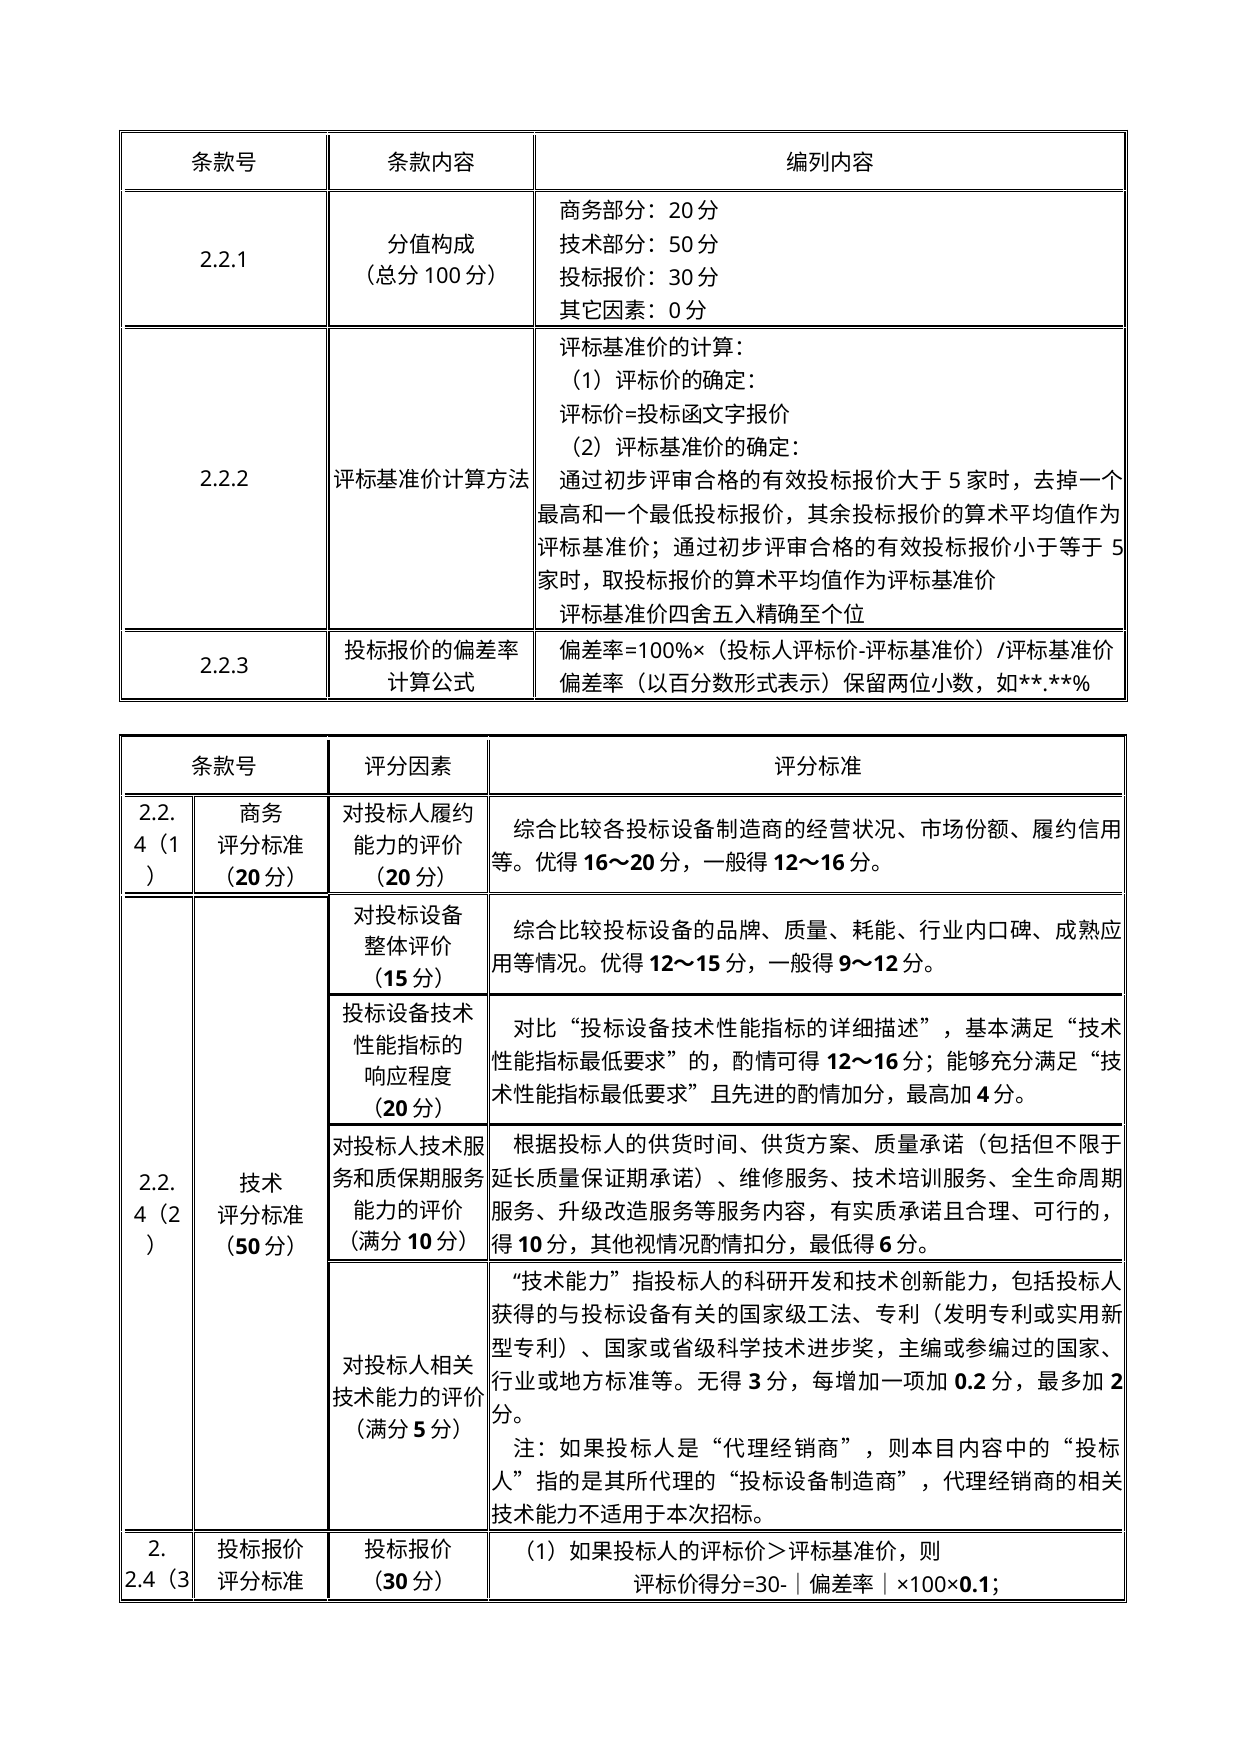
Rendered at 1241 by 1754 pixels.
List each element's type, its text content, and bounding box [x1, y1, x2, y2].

table_cell 根据投标人的供货时间、供货方案、质量承诺（包括但不限于延长质量保证期承诺）、维修服务、技术培训服务、全生命周期服务、升级改造服务等服务内容，有实质承诺且合理、可行的，得10分，其他视情况酌情扣分，最低得6分。 [490, 1123, 1125, 1259]
table_cell 综合比较各投标设备制造商的经营状况、市场份额、履约信用等。优得16～20分，一般得12～16分。 [490, 793, 1124, 891]
table_header 条款号 [122, 736, 328, 793]
table_header 条款内容 [328, 133, 535, 188]
table_cell 评标基准价计算方法 [330, 329, 533, 628]
table_cell 对投标人履约 能力的评价 （20分） [330, 797, 487, 891]
table_cell 商务部分：20分 技术部分：50分 投标报价：30分 其它因素：0分 [536, 189, 1125, 325]
table_cell 对投标设备 整体评价 （15分） [330, 895, 487, 993]
table_cell 对投标人技术服务和质保期服务能力的评价 （满分10分） [330, 1126, 487, 1259]
table_cell 偏差率=100%×（投标人评标价-评标基准价）/评标基准价 偏差率（以百分数形式表示）保留两位小数，如**.**% [535, 628, 1125, 698]
table_cell 技术 评分标准 （50分） [195, 898, 327, 1529]
table_header 编列内容 [535, 133, 1124, 188]
table_header 条款号 [122, 131, 328, 188]
table_cell 投标设备技术 性能指标的 响应程度 （20分） [330, 996, 487, 1123]
table_cell 投标报价 （30分） [328, 1533, 489, 1599]
table_cell 投标报价 评分标准 （30分） [194, 1533, 328, 1599]
table_cell 综合比较投标设备的品牌、质量、耗能、行业内口碑、成熟应用等情况。优得12～15分，一般得9～12分。 [490, 891, 1124, 993]
table_header 评分标准 [489, 737, 1124, 793]
table_cell 商务 评分标准 （20分） [195, 797, 327, 891]
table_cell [489, 1529, 1124, 1599]
table_cell 投标报价的偏差率 计算公式 [328, 632, 535, 698]
table_header 评分因素 [328, 737, 489, 793]
table_cell 2.2.1 [122, 189, 326, 325]
table_cell 2.2.2 [122, 325, 326, 628]
table_cell 对比“投标设备技术性能指标的详细描述”，基本满足“技术性能指标最低要求”的，酌情可得12～16分；能够充分满足“技术性能指标最低要求”且先进的酌情加分，最高加4分。 [490, 993, 1125, 1123]
table_cell 2.2.4（2） [120, 891, 193, 1529]
table_cell 2.2.4（1） [122, 793, 192, 891]
table_cell 2.2.3 [122, 628, 328, 698]
table_cell “技术能力”指投标人的科研开发和技术创新能力，包括投标人获得的与投标设备有关的国家级工法、专利（发明专利或实用新型专利）、国家或省级科学技术进步奖，主编或参编过的国家、行业或地方标准等。无得3分，每增加一项加0.2分，最多加2分。 注：如果投标人是“代理经销商”，则本目内容中的“投标人”指的是其所代理的“投标设备制造商”，代理经销商的相关技术能力不适用于本次招标。 [490, 1259, 1124, 1529]
table_cell 评标基准价的计算： （1）评标价的确定： 评标价=投标函文字报价 （2）评标基准价的确定： 通过初步评审合格的有效投标报价大于5家时，去掉一个最高和一个最低投标报价，其余投标报价的算术平均值作为评标基准价；通过初步评审合格的有效投标报价小于等于5家时，取投标报价的算术平均值作为评标基准价 评标基准价四舍五入精确至个位 [536, 325, 1125, 628]
table_cell 对投标人相关 技术能力的评价 （满分5分） [330, 1263, 487, 1529]
table_cell 2.2.4（3） [122, 1529, 193, 1599]
table_cell 分值构成 （总分100分） [330, 192, 533, 325]
